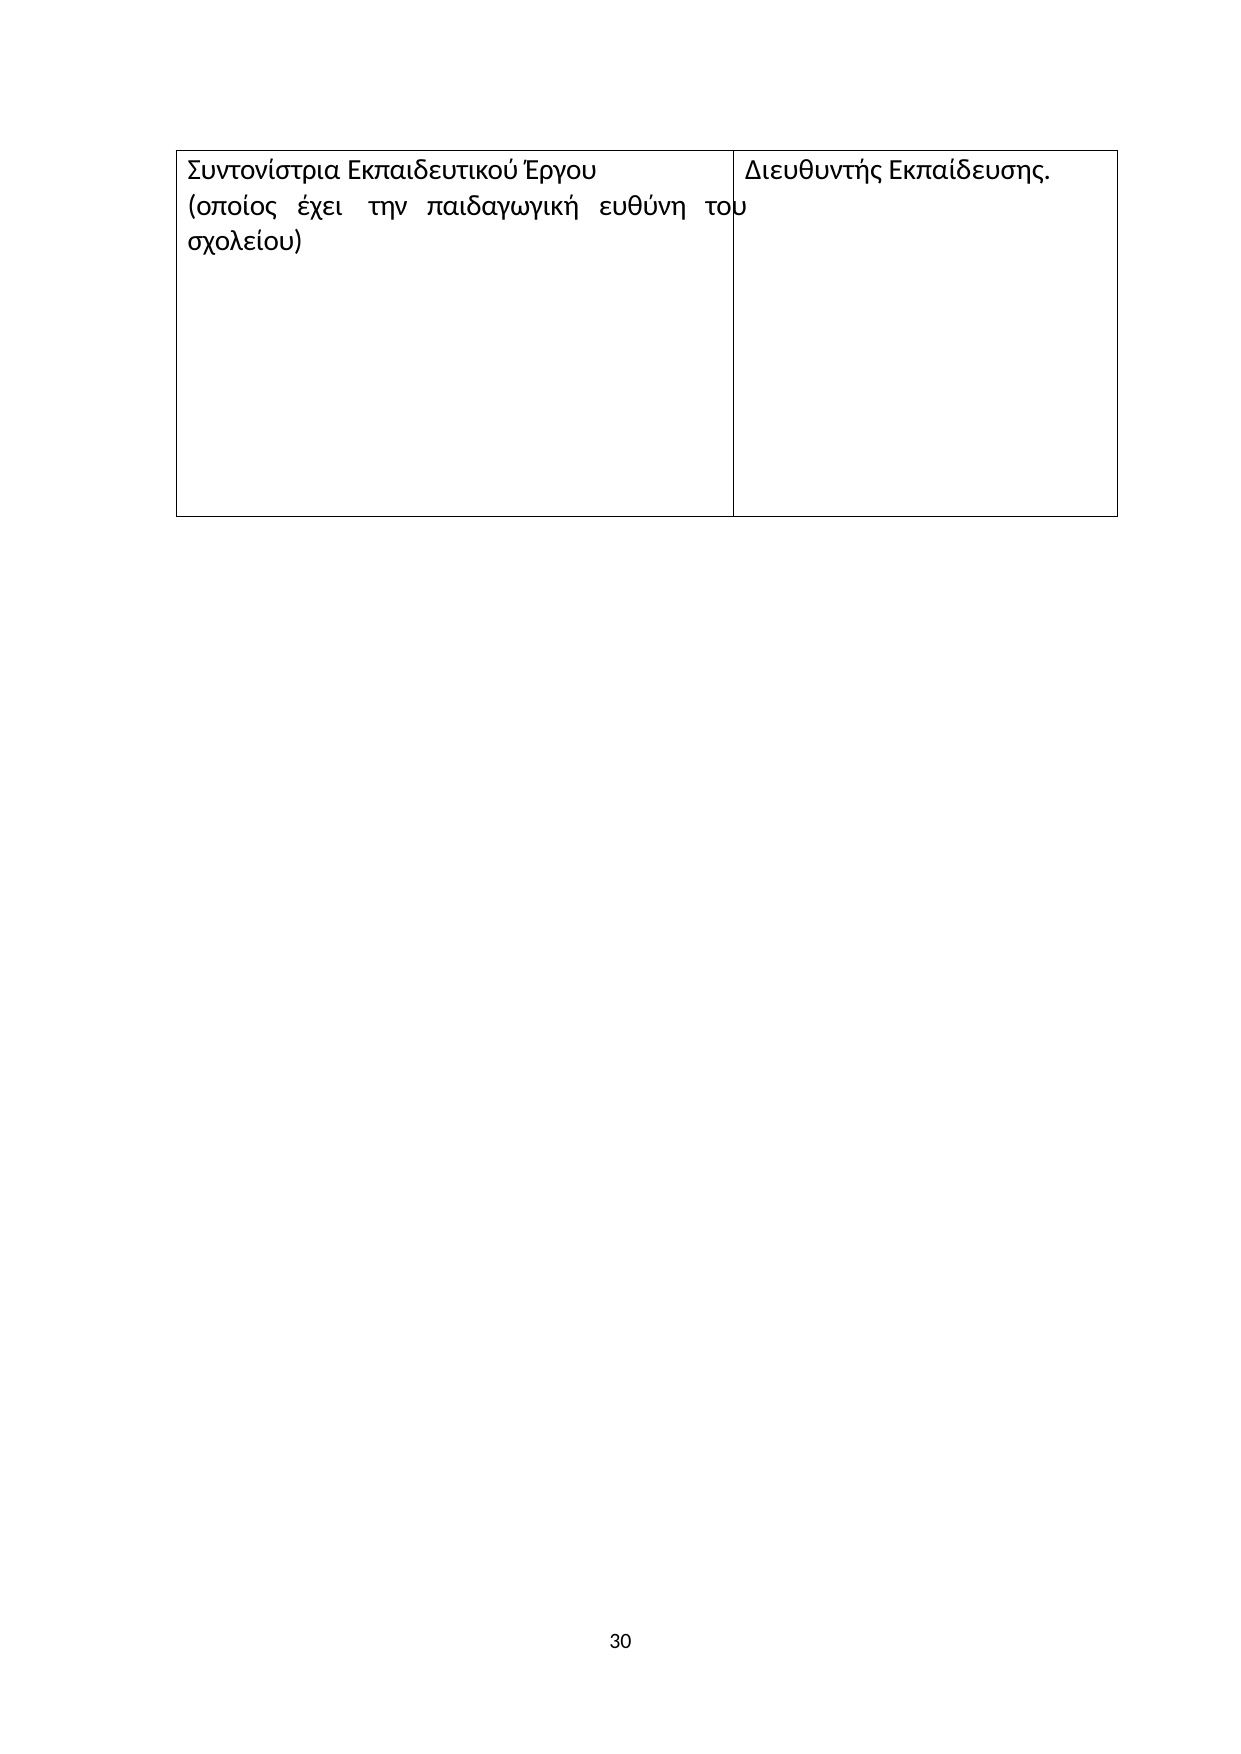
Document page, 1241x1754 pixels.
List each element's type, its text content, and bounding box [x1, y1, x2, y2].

table_cell Συντονίστρια Εκπαιδευτικού Έργου (οποίος έχει την παιδαγωγική ευθύνη του σχολείου) [177, 151, 733, 516]
table_cell Διευθυντής Εκπαίδευσης. [734, 151, 1117, 516]
